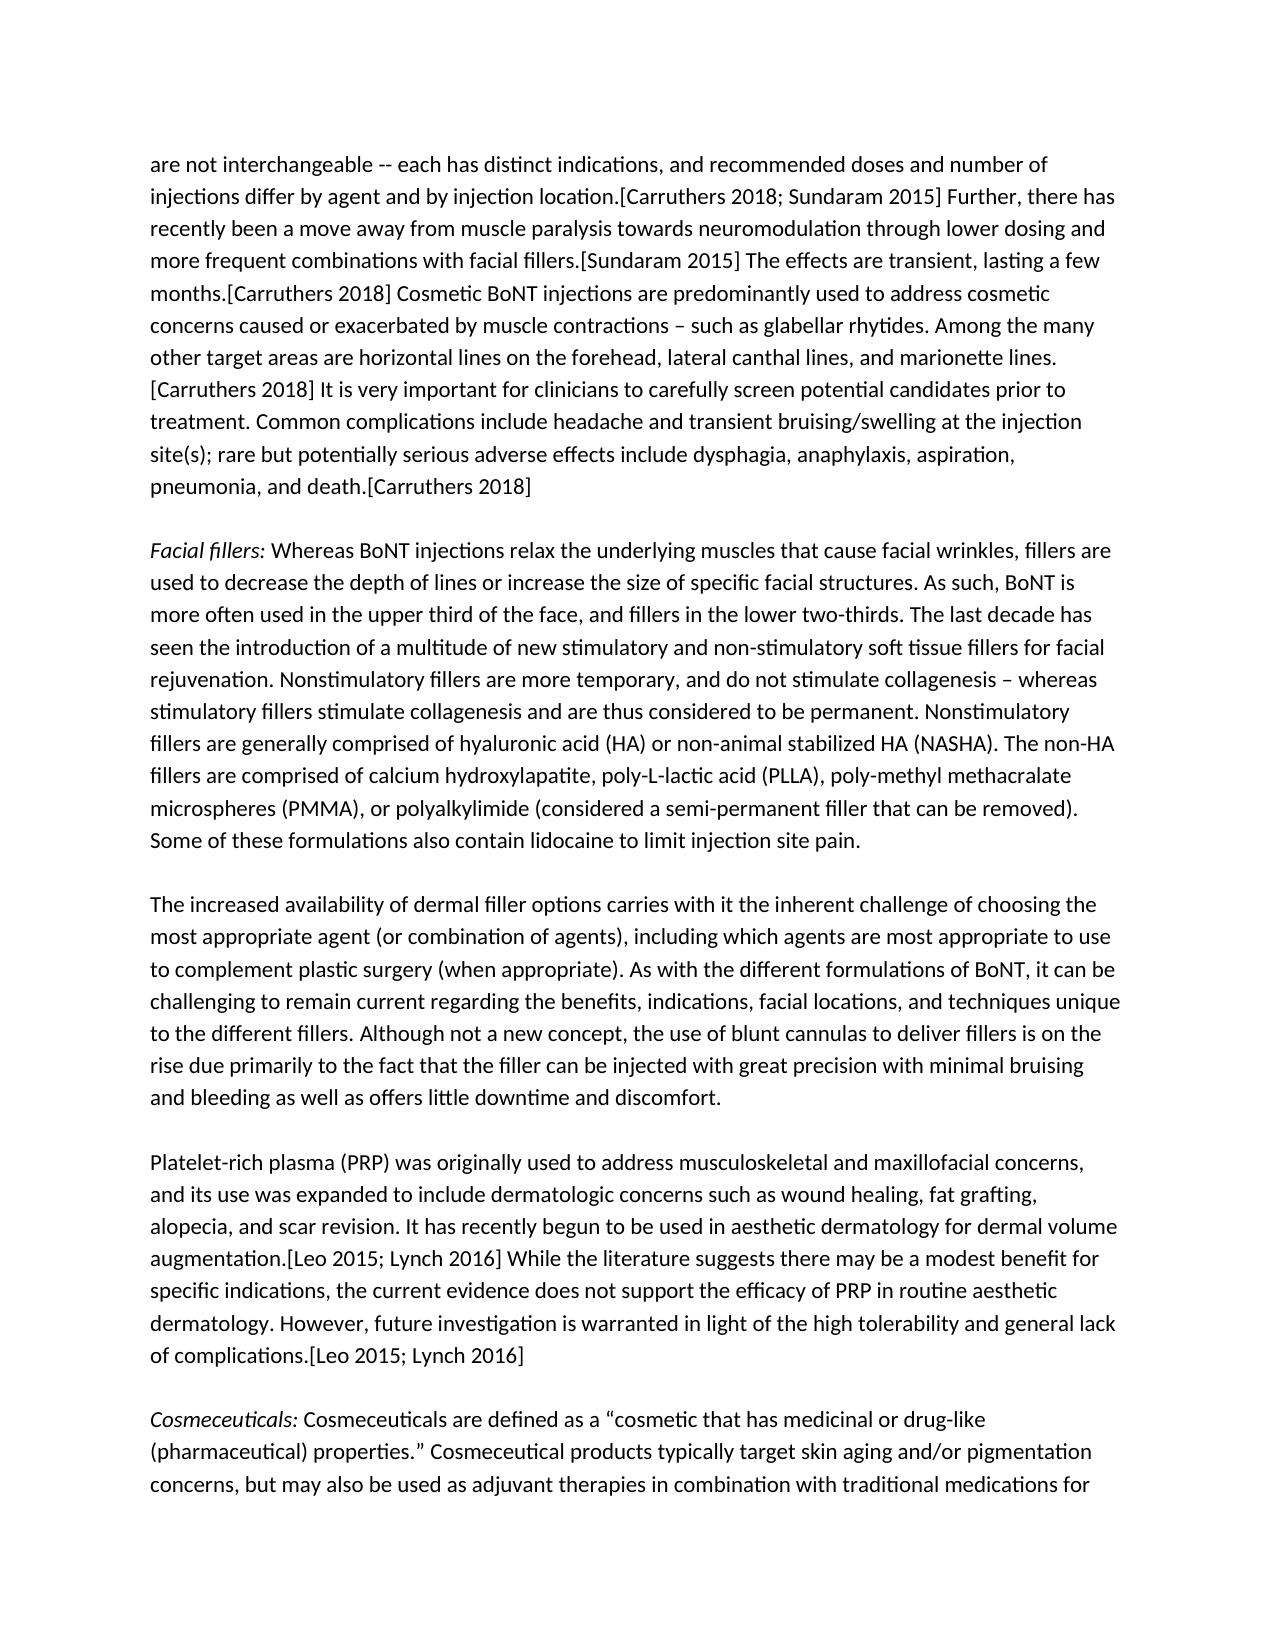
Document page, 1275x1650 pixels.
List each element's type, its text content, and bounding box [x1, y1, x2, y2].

text The increased availability of dermal filler options carries with it the inherent challenge of choosing the most appropriate agent (or combination of agents), including which agents are most appropriate to use to complement plastic surgery (when appropriate). As with the different formulations of BoNT, it can be challenging to remain current regarding the benefits, indications, facial locations, and techniques unique to the different fillers. Although not a new concept, the use of blunt cannulas to deliver fillers is on the rise due primarily to the fact that the filler can be injected with great precision with minimal bruising and bleeding as well as offers little downtime and discomfort. [150, 890, 1125, 1111]
text Facial fillers: Whereas BoNT injections relax the underlying muscles that cause facial wrinkles, fillers are used to decrease the depth of lines or increase the size of specific facial structures. As such, BoNT is more often used in the upper third of the face, and fillers in the lower two-thirds. The last decade has seen the introduction of a multitude of new stimulatory and non-stimulatory soft tissue fillers for facial rejuvenation. Nonstimulatory fillers are more temporary, and do not stimulate collagenesis – whereas stimulatory fillers stimulate collagenesis and are thus considered to be permanent. Nonstimulatory fillers are generally comprised of hyaluronic acid (HA) or non-animal stabilized HA (NASHA). The non-HA fillers are comprised of calcium hydroxylapatite, poly-L-lactic acid (PLLA), poly-methyl methacralate microspheres (PMMA), or polyalkylimide (considered a semi-permanent filler that can be removed). Some of these formulations also contain lidocaine to limit injection site pain. [150, 536, 1125, 854]
text Platelet-rich plasma (PRP) was originally used to address musculoskeletal and maxillofacial concerns, and its use was expanded to include dermatologic concerns such as wound healing, fat grafting, alopecia, and scar revision. It has recently begun to be used in aesthetic dermatology for dermal volume augmentation.[Leo 2015; Lynch 2016] While the literature suggests there may be a modest benefit for specific indications, the current evidence does not support the efficacy of PRP in routine aesthetic dermatology. However, future investigation is warranted in light of the high tolerability and general lack of complications.[Leo 2015; Lynch 2016] [150, 1148, 1125, 1369]
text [150, 1405, 1125, 1498]
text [150, 150, 1125, 500]
